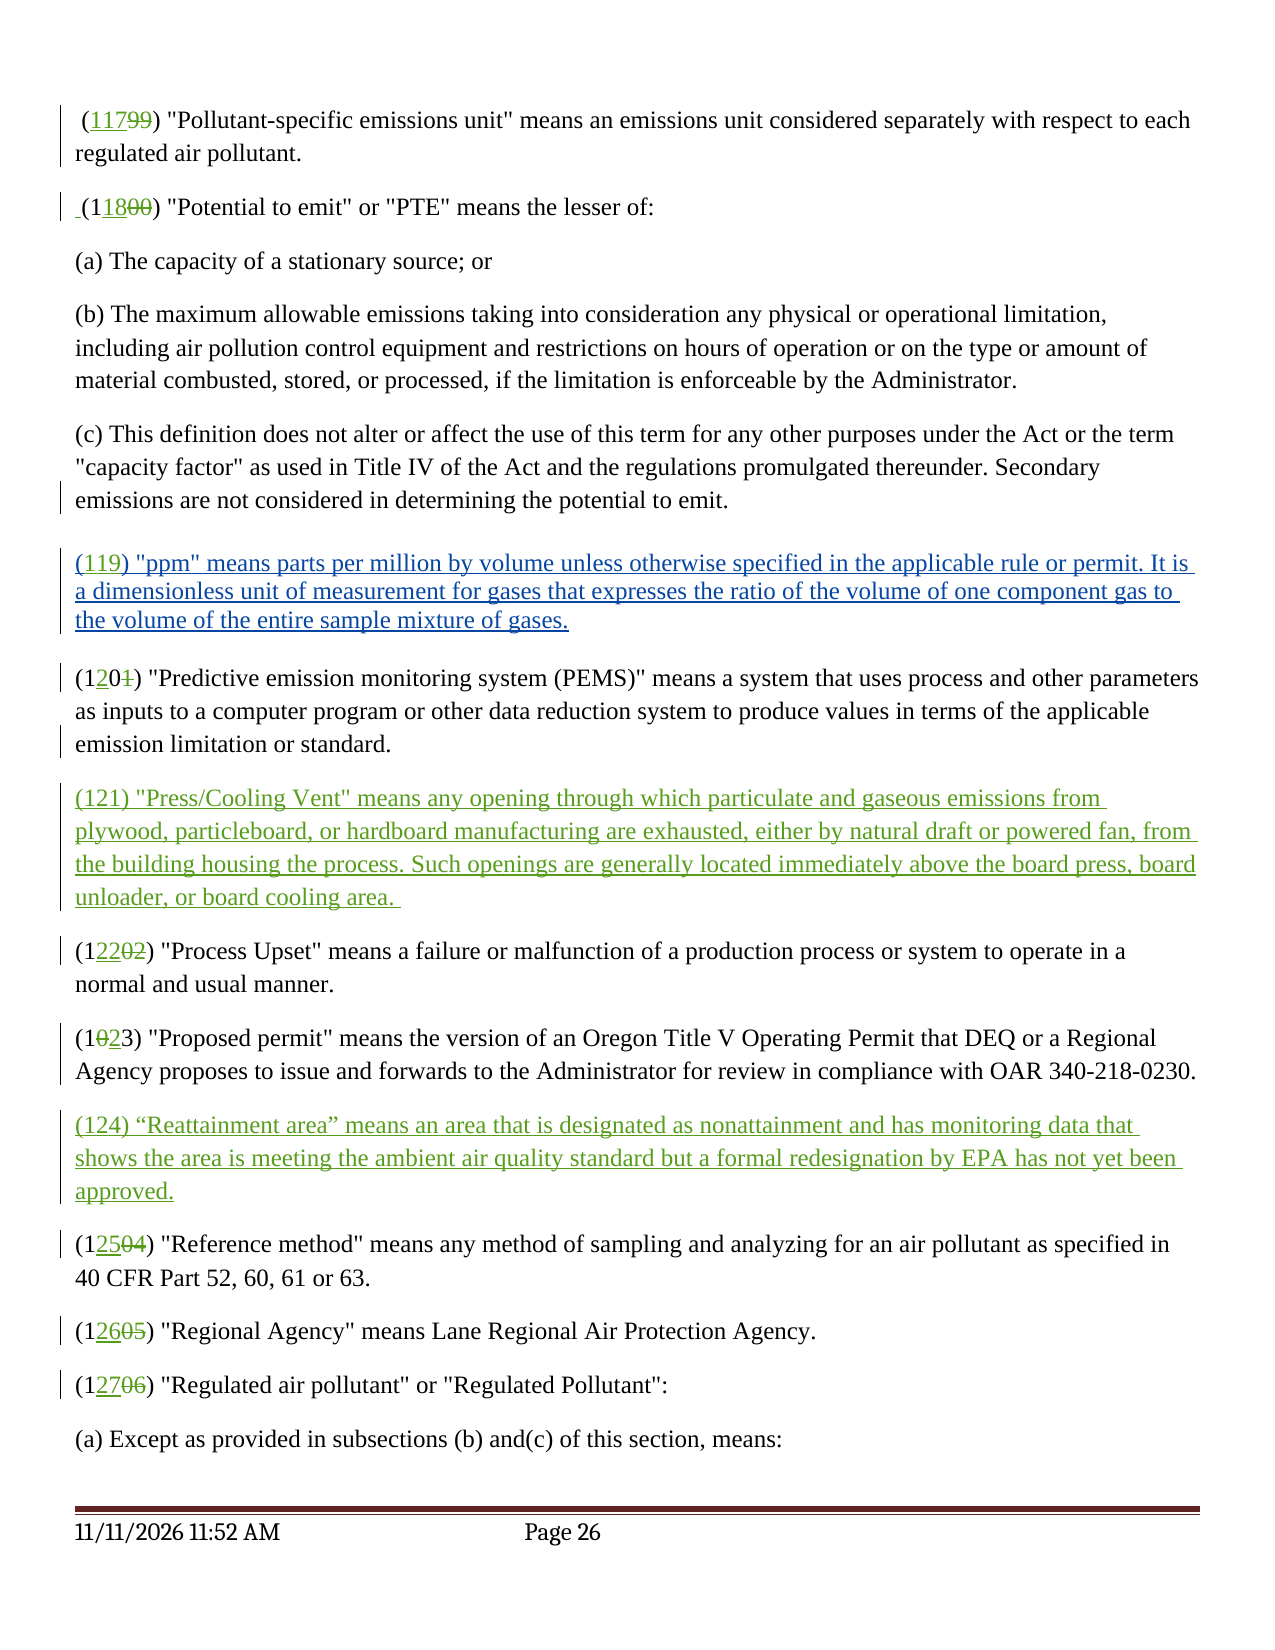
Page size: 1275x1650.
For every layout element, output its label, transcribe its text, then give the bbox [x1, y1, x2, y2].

text (a) Except as provided in subsections (b) and(c) of this section, means: [75, 1424, 1200, 1453]
text (b) The maximum allowable emissions taking into consideration any physical or operational limitation, including air pollution control equipment and restrictions on hours of operation or on the type or amount of material combusted, stored, or processed, if the limitation is enforceable by the Administrator. [75, 299, 1200, 394]
text (10) "Predictive emission monitoring system (PEMS)" means a system that uses process and other parameters as inputs to a computer program or other data reduction system to produce values in terms of the applicable emission limitation or standard. [75, 663, 1200, 758]
text (c) This definition does not alter or affect the use of this term for any other purposes under the Act or the term "capacity factor" as used in Title IV of the Act and the regulations promulgated thereunder. Secondary emissions are not considered in determining the potential to emit. [75, 419, 1200, 514]
text () "Pollutant-specific emissions unit" means an emissions unit considered separately with respect to each regulated air pollutant. [75, 105, 1200, 167]
text (1) "Regional Agency" means Lane Regional Air Protection Agency. [75, 1316, 1200, 1345]
text (13) "Proposed permit" means the version of an Oregon Title V Operating Permit that DEQ or a Regional Agency proposes to issue and forwards to the Administrator for review in compliance with OAR 340-218-0230. [75, 1023, 1200, 1084]
text (1) "Reference method" means any method of sampling and analyzing for an air pollutant as specified in 40 CFR Part 52, 60, 61 or 63. [75, 1229, 1200, 1291]
text (1) "Regulated air pollutant" or "Regulated Pollutant": [75, 1370, 1200, 1399]
text (1) "Process Upset" means a failure or malfunction of a production process or system to operate in a normal and usual manner. [75, 936, 1200, 998]
text (a) The capacity of a stationary source; or [75, 246, 1200, 274]
text (1) "Potential to emit" or "PTE" means the lesser of: [75, 192, 1200, 221]
